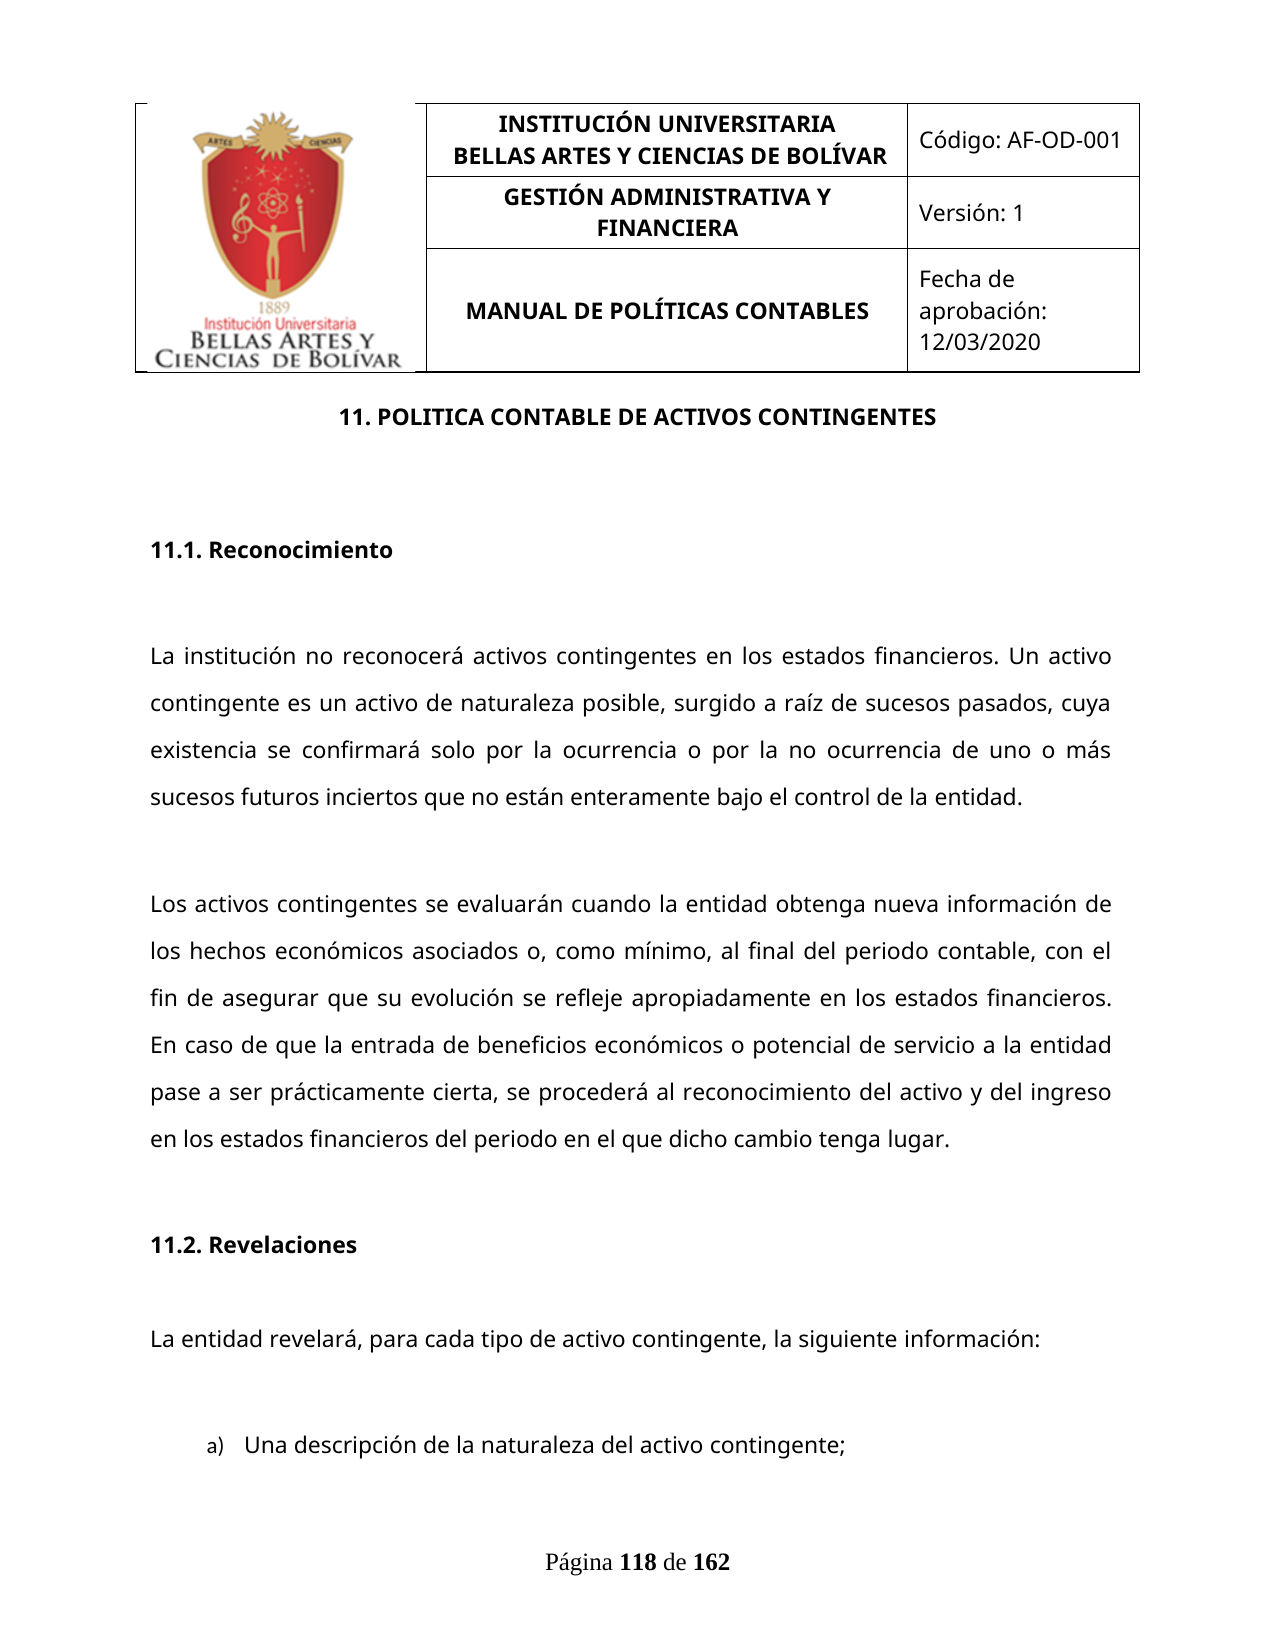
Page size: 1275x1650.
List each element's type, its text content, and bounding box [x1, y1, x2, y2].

text Los activos contingentes se evaluarán cuando la entidad obtenga nueva información de los hechos económicos asociados o, como mínimo, al final del periodo contable, con el fin de asegurar que su evolución se refleje apropiadamente en los estados financieros. En caso de que la entrada de beneficios económicos o potencial de servicio a la entidad pase a ser prácticamente cierta, se procederá al reconocimiento del activo y del ingreso en los estados financieros del periodo en el que dicho cambio tenga lugar. [150, 888, 1113, 1154]
subtitle 11.2. Revelaciones [150, 1229, 1125, 1260]
picture [147, 103, 416, 372]
text La institución no reconocerá activos contingentes en los estados financieros. Un activo contingente es un activo de naturaleza posible, surgido a raíz de sucesos pasados, cuya existencia se confirmará solo por la ocurrencia o por la no ocurrencia de uno o más sucesos futuros inciertos que no están enteramente bajo el control de la entidad. [150, 640, 1113, 812]
text La entidad revelará, para cada tipo de activo contingente, la siguiente información: [150, 1322, 1125, 1354]
subtitle 11. POLITICA CONTABLE DE ACTIVOS CONTINGENTES [150, 401, 1125, 432]
list Una descripción de la naturaleza del activo contingente; [206, 1429, 1125, 1460]
subtitle 11.1. Reconocimiento [150, 534, 1125, 565]
